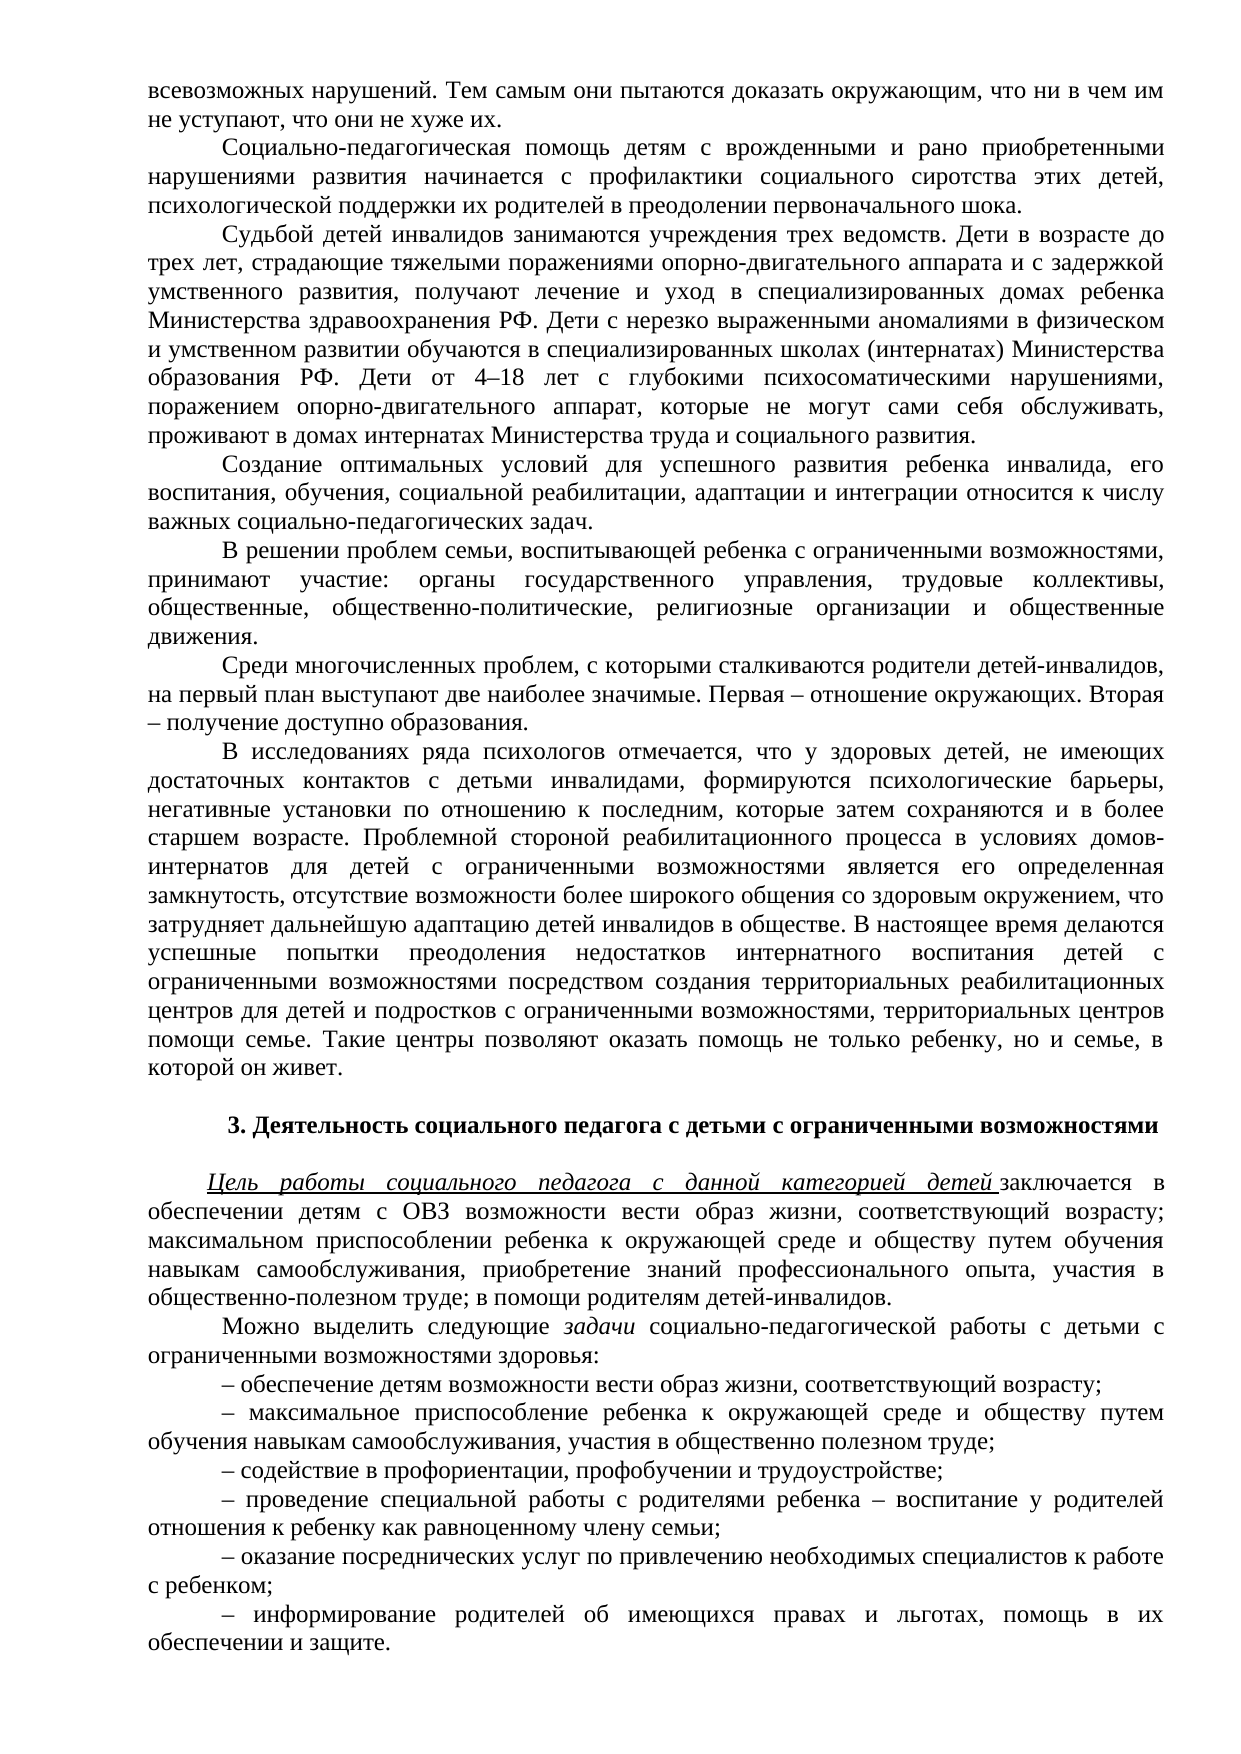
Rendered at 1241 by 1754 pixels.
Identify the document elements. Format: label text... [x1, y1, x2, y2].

text Судьбой детей инвалидов занимаются учреждения трех ведомств. Дети в возрасте до трех лет, страдающие тяжелыми поражениями опорно-двигательного аппарата и с задержкой умственного развития, получают лечение и уход в специализированных домах ребенка Министерства здравоохранения РФ. Дети с нерезко выраженными аномалиями в физическом и умственном развитии обучаются в специализированных школах (интернатах) Министерства образования РФ. Дети от 4–18 лет с глубокими психосоматическими нарушениями, поражением опорно-двигательного аппарат, которые не могут сами себя обслуживать, проживают в домах интернатах Министерства труда и социального развития. [148, 219, 1165, 449]
text – максимальное приспособление ребенка к окружающей среде и обществу путем обучения навыкам самообслуживания, участия в общественно полезном труде; [148, 1397, 1165, 1455]
text – проведение специальной работы с родителями ребенка – воспитание у родителей отношения к ребенку как равноценному члену семьи; [148, 1484, 1165, 1541]
text Цель работы социального педагога с данной категорией детей заключается в обеспечении детям с ОВЗ возможности вести образ жизни, соответствующий возрасту; максимальном приспособлении ребенка к окружающей среде и обществу путем обучения навыкам самообслуживания, приобретение знаний профессионального опыта, участия в общественно-полезном труде; в помощи родителям детей-инвалидов. [148, 1167, 1165, 1311]
text В решении проблем семьи, воспитывающей ребенка с ограниченными возможностями, принимают участие: органы государственного управления, трудовые коллективы, общественные, общественно-политические, религиозные организации и общественные движения. [148, 535, 1165, 650]
text В исследованиях ряда психологов отмечается, что у здоровых детей, не имеющих достаточных контактов с детьми инвалидами, формируются психологические барьеры, негативные установки по отношению к последним, которые затем сохраняются и в более старшем возрасте. Проблемной стороной реабилитационного процесса в условиях домов-интернатов для детей с ограниченными возможностями является его определенная замкнутость, отсутствие возможности более широкого общения со здоровым окружением, что затрудняет дальнейшую адаптацию детей инвалидов в обществе. В настоящее время делаются успешные попытки преодоления недостатков интернатного воспитания детей с ограниченными возможностями посредством создания территориальных реабилитационных центров для детей и подростков с ограниченными возможностями, территориальных центров помощи семье. Такие центры позволяют оказать помощь не только ребенку, но и семье, в которой он живет. [148, 736, 1165, 1081]
text – содействие в профориентации, профобучении и трудоустройстве; [148, 1455, 1165, 1484]
text Можно выделить следующие задачи социально-педагогической работы с детьми с ограниченными возможностями здоровья: [148, 1311, 1165, 1369]
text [148, 75, 1165, 132]
text – обеспечение детям возможности вести образ жизни, соответствующий возрасту; [148, 1369, 1165, 1397]
text Создание оптимальных условий для успешного развития ребенка инвалида, его воспитания, обучения, социальной реабилитации, адаптации и интеграции относится к числу важных социально-педагогических задач. [148, 449, 1165, 535]
text 3. Деятельность социального педагога с детьми с ограниченными возможностями [148, 1110, 1165, 1139]
text Среди многочисленных проблем, с которыми сталкиваются родители детей-инвалидов, на первый план выступают две наиболее значимые. Первая – отношение окружающих. Вторая – получение доступно образования. [148, 650, 1165, 736]
text – оказание посреднических услуг по привлечению необходимых специалистов к работе с ребенком; [148, 1541, 1165, 1599]
text – информирование родителей об имеющихся правах и льготах, помощь в их обеспечении и защите. [148, 1599, 1165, 1656]
text Социально-педагогическая помощь детям с врожденными и рано приобретенными нарушениями развития начинается с профилактики социального сиротства этих детей, психологической поддержки их родителей в преодолении первоначального шока. [148, 132, 1165, 219]
